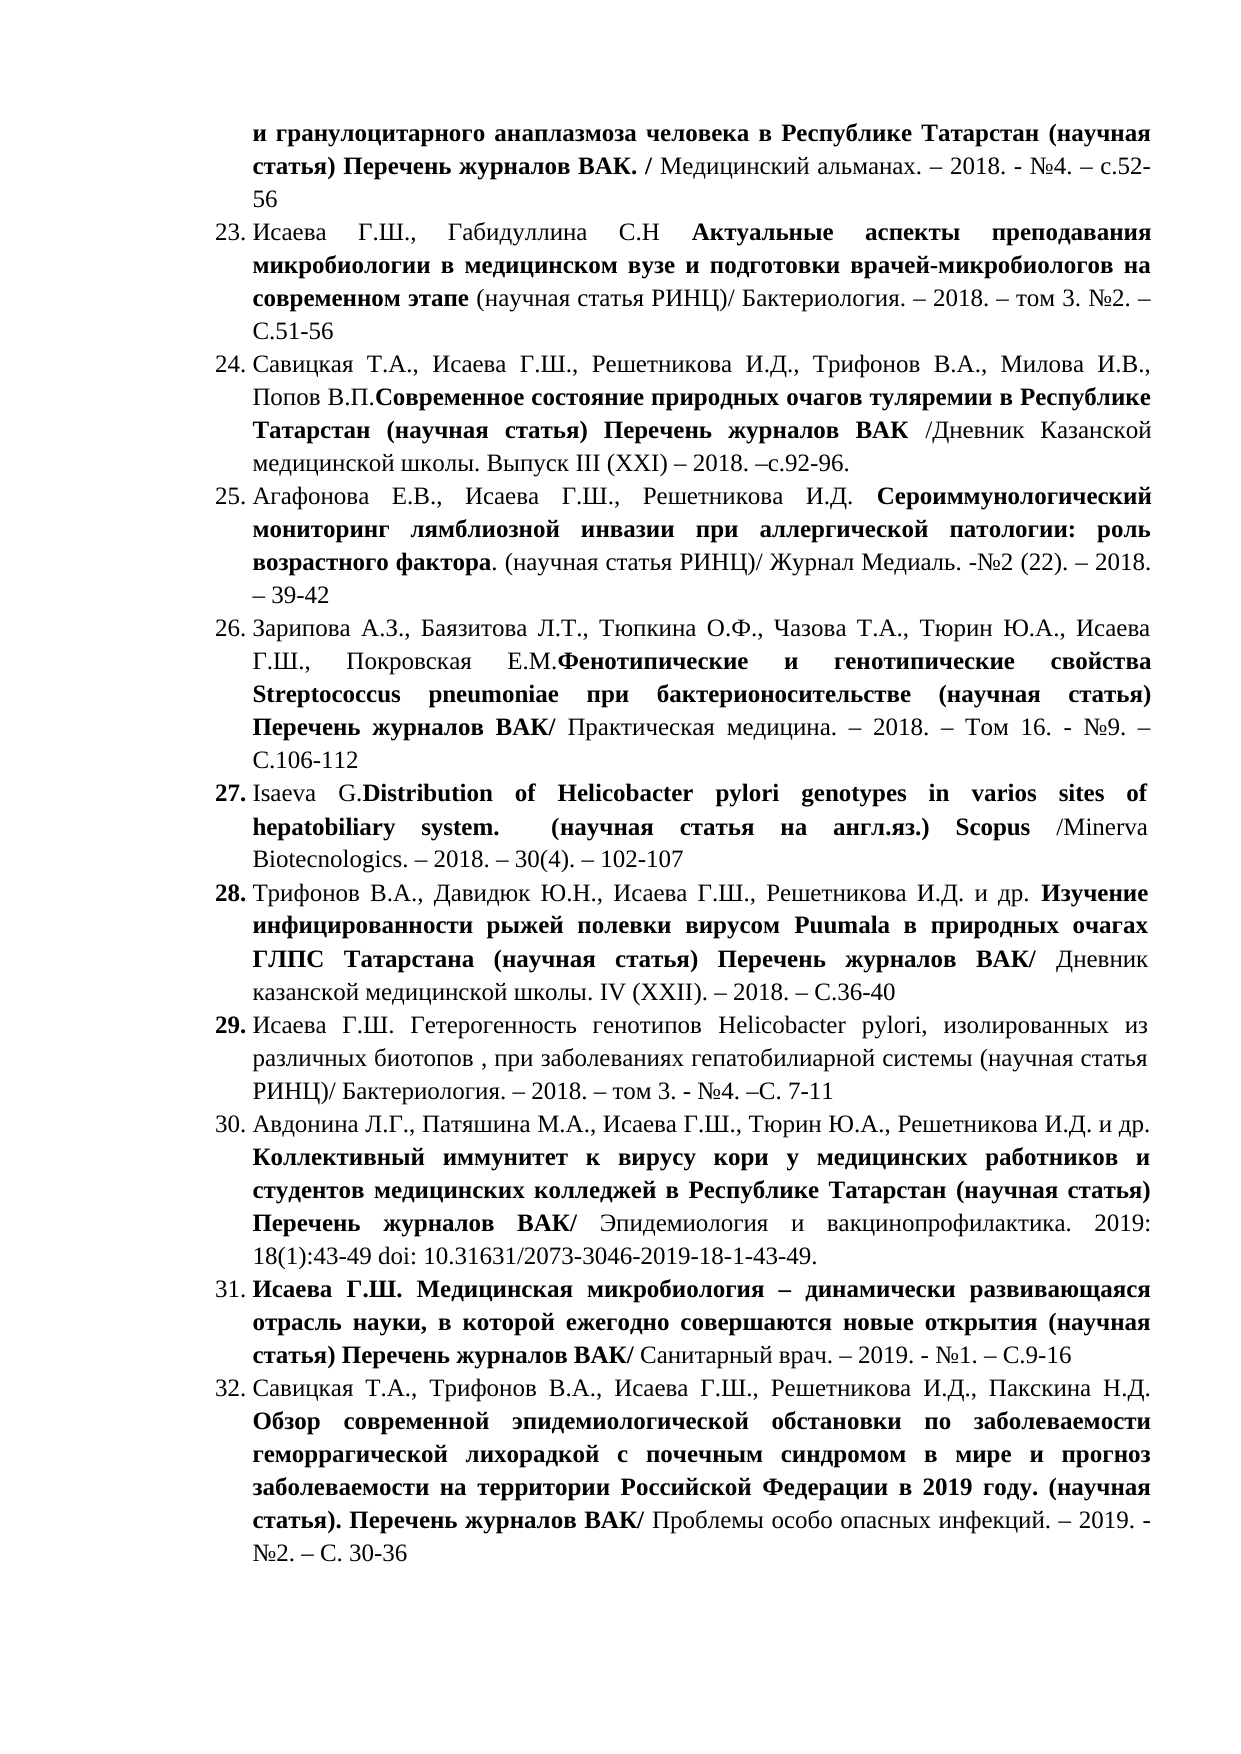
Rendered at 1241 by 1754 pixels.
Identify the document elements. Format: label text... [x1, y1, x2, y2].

list Трифонов В.А., Давидюк Ю.Н., Исаева Г.Ш., Решетникова И.Д. и др. Изучение инфицированности рыжей полевки вирусом Puumala в природных очагах ГЛПС Татарстана (научная статья) Перечень журналов ВАК/ Дневник казанской медицинской школы. IV (XXII). – 2018. – С.36-40 [215, 878, 1148, 1005]
list Савицкая Т.А., Исаева Г.Ш., Решетникова И.Д., Трифонов В.А., Милова И.В., Попов В.П.Современное состояние природных очагов туляремии в Республике Татарстан (научная статья) Перечень журналов ВАК /Дневник Казанской медицинской школы. Выпуск III (XXI) – 2018. –с.92-96. [215, 349, 1152, 477]
list Isaeva G.Distribution of Helicobacter pylori genotypes in varios sites of hepatobiliary system. (научная статья на англ.яз.) Scopus /Minerva Biotecnologics. – 2018. – 30(4). – 102-107 [215, 778, 1148, 873]
list Агафонова Е.В., Исаева Г.Ш., Решетникова И.Д. Сероиммунологический мониторинг лямблиозной инвазии при аллергической патологии: роль возрастного фактора. (научная статья РИНЦ)/ Журнал Медиаль. -№2 (22). – 2018. – 39-42 [215, 481, 1152, 609]
list Савицкая Т.А., Трифонов В.А., Исаева Г.Ш., Решетникова И.Д., Пакскина Н.Д. Обзор современной эпидемиологической обстановки по заболеваемости геморрагической лихорадкой с почечным синдромом в мире и прогноз заболеваемости на территории Российской Федерации в 2019 году. (научная статья). Перечень журналов ВАК/ Проблемы особо опасных инфекций. – 2019. - №2. – С. 30-36 [215, 1373, 1152, 1567]
list Зарипова А.З., Баязитова Л.Т., Тюпкина О.Ф., Чазова Т.А., Тюрин Ю.А., Исаева Г.Ш., Покровская Е.М.Фенотипические и генотипические свойства Streptococcus pneumoniae при бактерионосительстве (научная статья) Перечень журналов ВАК/ Практическая медицина. – 2018. – Том 16. - №9. – С.106-112 [215, 613, 1152, 774]
list Исаева Г.Ш. Гетерогенность генотипов Helicobacter pylori, изолированных из различных биотопов , при заболеваниях гепатобилиарной системы (научная статья РИНЦ)/ Бактериология. – 2018. – том 3. - №4. –С. 7-11 [215, 1010, 1148, 1104]
list Исаева Г.Ш. Медицинская микробиология – динамически развивающаяся отрасль науки, в которой ежегодно совершаются новые открытия (научная статья) Перечень журналов ВАК/ Санитарный врач. – 2019. - №1. – С.9-16 [215, 1274, 1152, 1369]
list Авдонина Л.Г., Патяшина М.А., Исаева Г.Ш., Тюрин Ю.А., Решетникова И.Д. и др. Коллективный иммунитет к вирусу кори у медицинских работников и студентов медицинских колледжей в Республике Татарстан (научная статья) Перечень журналов ВАК/ Эпидемиология и вакцинопрофилактика. 2019: 18(1):43-49 doi: 10.31631/2073-3046-2019-18-1-43-49. [215, 1109, 1152, 1269]
list Исаева Г.Ш., Габидуллина С.Н Актуальные аспекты преподавания микробиологии в медицинском вузе и подготовки врачей-микробиологов на современном этапе (научная статья РИНЦ)/ Бактериология. – 2018. – том 3. №2. – С.51-56 [215, 217, 1152, 345]
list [215, 118, 1152, 213]
